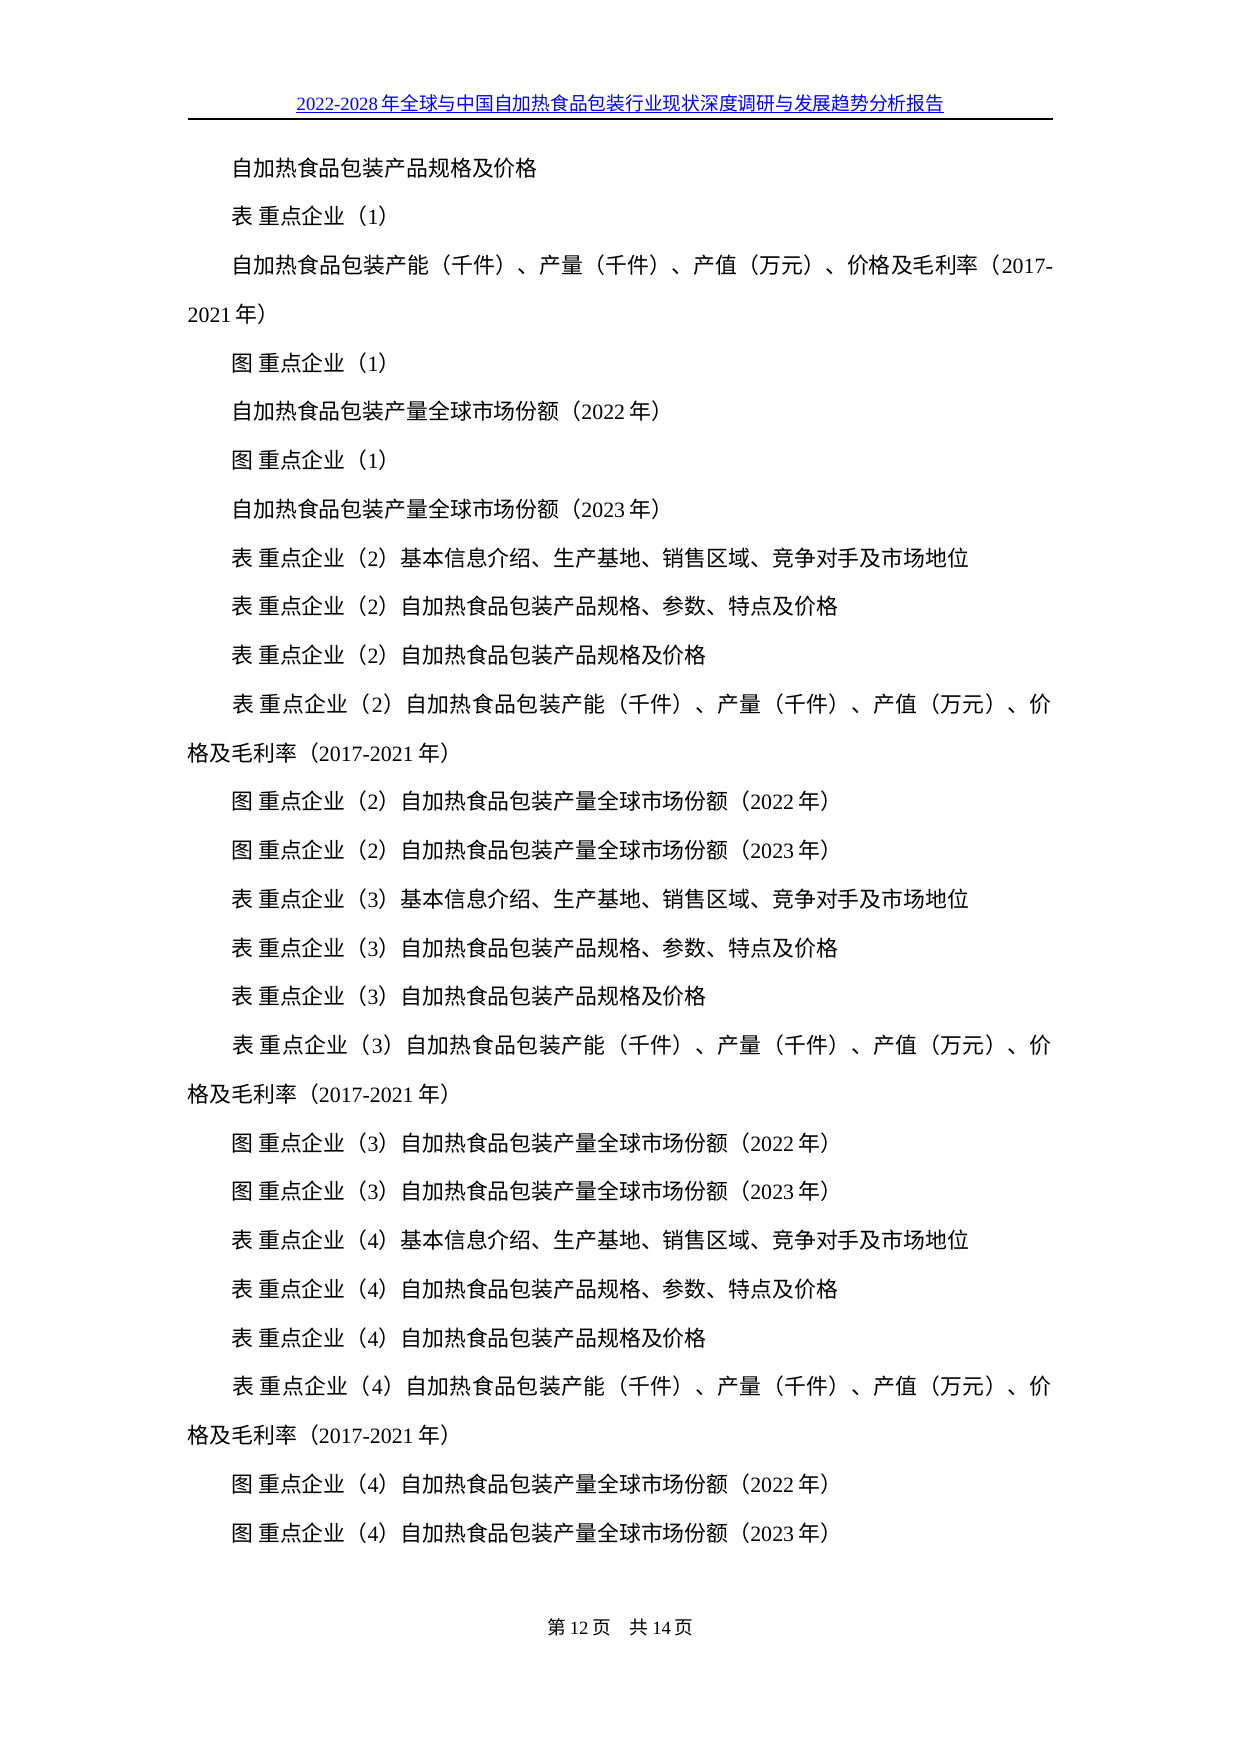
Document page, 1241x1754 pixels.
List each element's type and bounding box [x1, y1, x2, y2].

text [187, 150, 1053, 1548]
